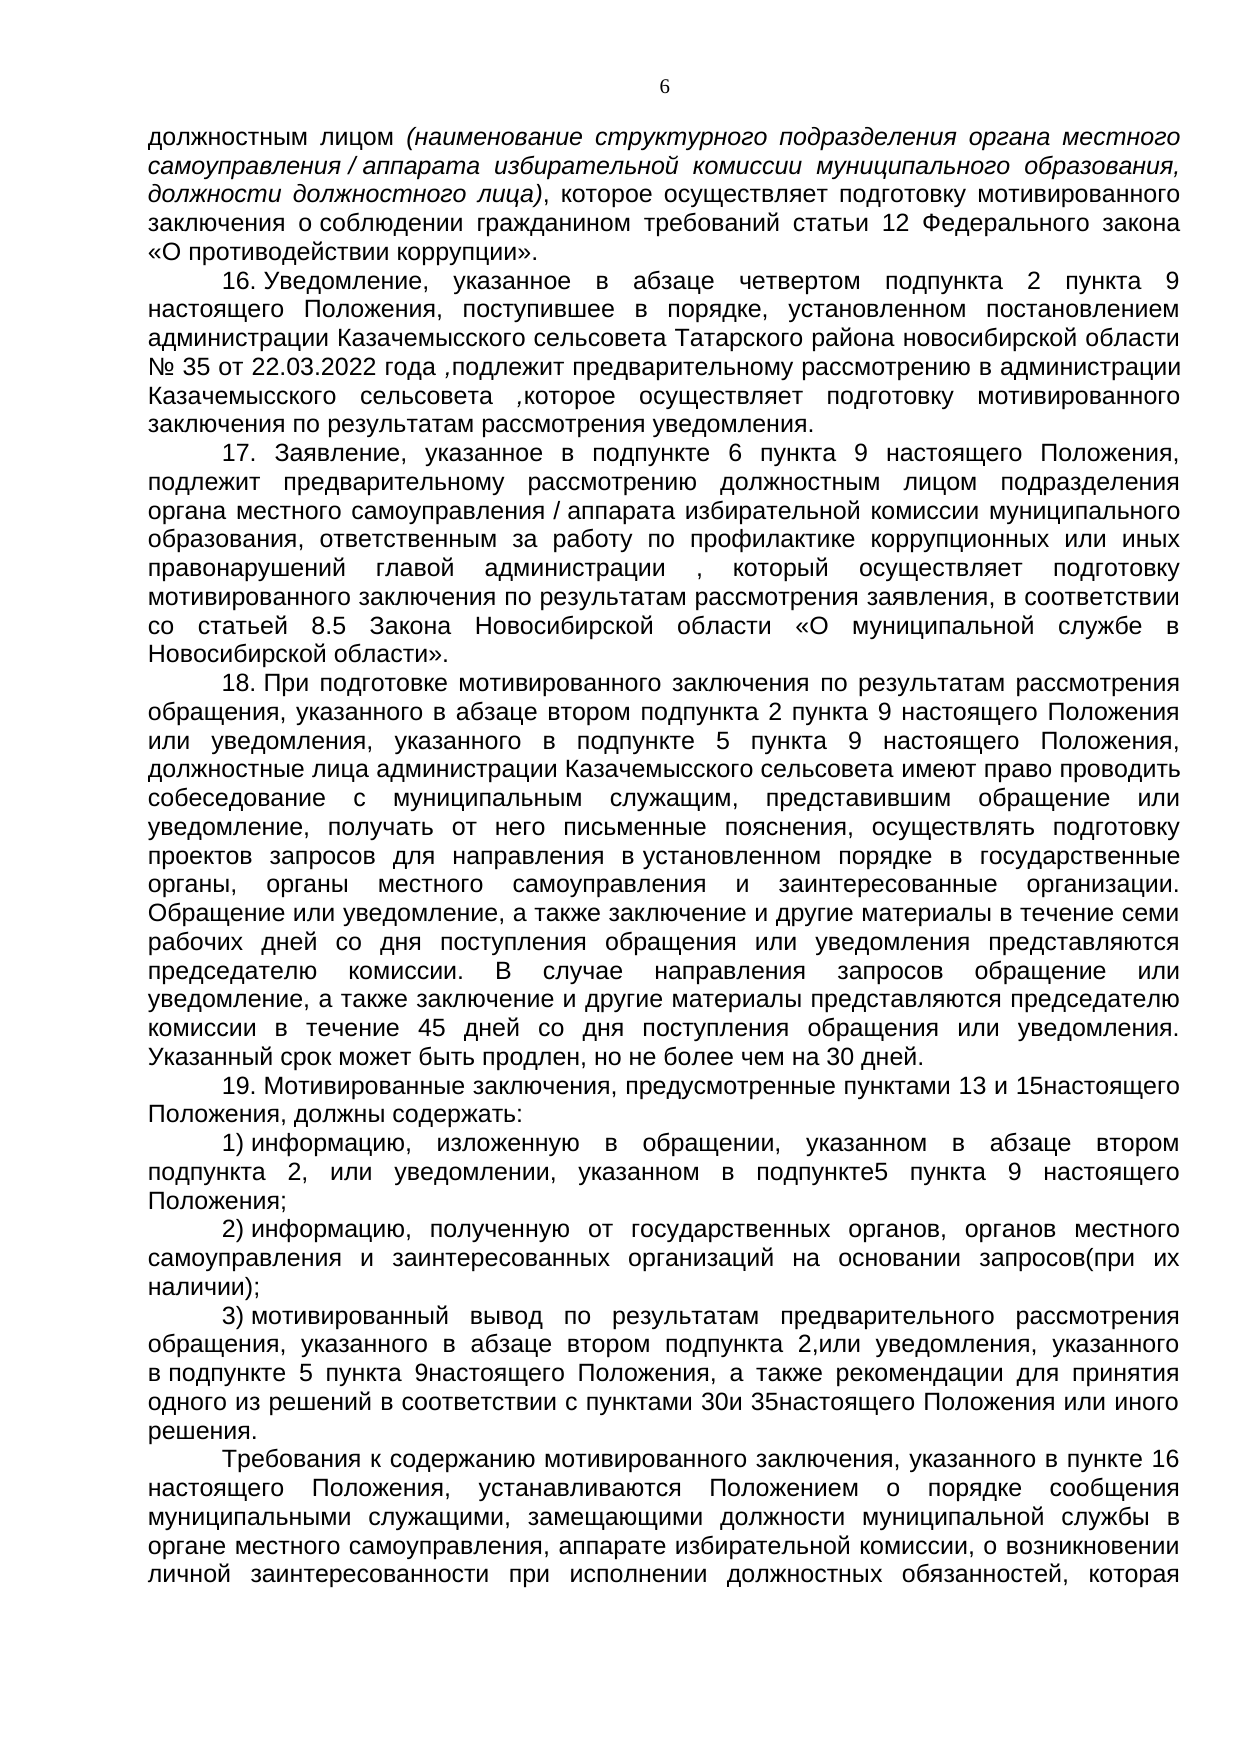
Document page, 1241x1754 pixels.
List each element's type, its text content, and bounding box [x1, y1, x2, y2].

text 3) мотивированный вывод по результатам предварительного рассмотрения обращения, указанного в абзаце втором подпункта 2,или уведомления, указанного в подпункте 5 пункта 9настоящего Положения, а также рекомендации для принятия одного из решений в соответствии с пунктами 30и 35настоящего Положения или иного решения. [148, 1301, 1181, 1444]
text 2) информацию, полученную от государственных органов, органов местного самоуправления и заинтересованных организаций на основании запросов(при их наличии); [148, 1214, 1181, 1301]
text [148, 122, 1181, 266]
text 18. При подготовке мотивированного заключения по результатам рассмотрения обращения, указанного в абзаце втором подпункта 2 пункта 9 настоящего Положения или уведомления, указанного в подпункте 5 пункта 9 настоящего Положения, должностные лица администрации Казачемысского сельсовета имеют право проводить собеседование с муниципальным служащим, представившим обращение или уведомление, получать от него письменные пояснения, осуществлять подготовку проектов запросов для направления в установленном порядке в государственные органы, органы местного самоуправления и заинтересованные организации. Обращение или уведомление, а также заключение и другие материалы в течение семи рабочих дней со дня поступления обращения или уведомления представляются председателю комиссии. В случае направления запросов обращение или уведомление, а также заключение и другие материалы представляются председателю комиссии в течение 45 дней со дня поступления обращения или уведомления. Указанный срок может быть продлен, но не более чем на 30 дней. [148, 668, 1181, 1071]
text 16. Уведомление, указанное в абзаце четвертом подпункта 2 пункта 9 настоящего Положения, поступившее в порядке, установленном постановлением администрации Казачемысского сельсовета Татарского района новосибирской области № 35 от 22.03.2022 года ,подлежит предварительному рассмотрению в администрации Казачемысского сельсовета ,которое осуществляет подготовку мотивированного заключения по результатам рассмотрения уведомления. [148, 266, 1181, 438]
text 1) информацию, изложенную в обращении, указанном в абзаце втором подпункта 2, или уведомлении, указанном в подпункте5 пункта 9 настоящего Положения; [148, 1128, 1181, 1214]
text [148, 1444, 1181, 1588]
text 17. Заявление, указанное в подпункте 6 пункта 9 настоящего Положения, подлежит предварительному рассмотрению должностным лицом подразделения органа местного самоуправления / аппарата избирательной комиссии муниципального образования, ответственным за работу по профилактике коррупционных или иных правонарушений главой администрации , который осуществляет подготовку мотивированного заключения по результатам рассмотрения заявления, в соответствии со статьей 8.5 Закона Новосибирской области «О муниципальной службе в Новосибирской области». [148, 438, 1181, 668]
text 19. Мотивированные заключения, предусмотренные пунктами 13 и 15настоящего Положения, должны содержать: [148, 1071, 1181, 1128]
